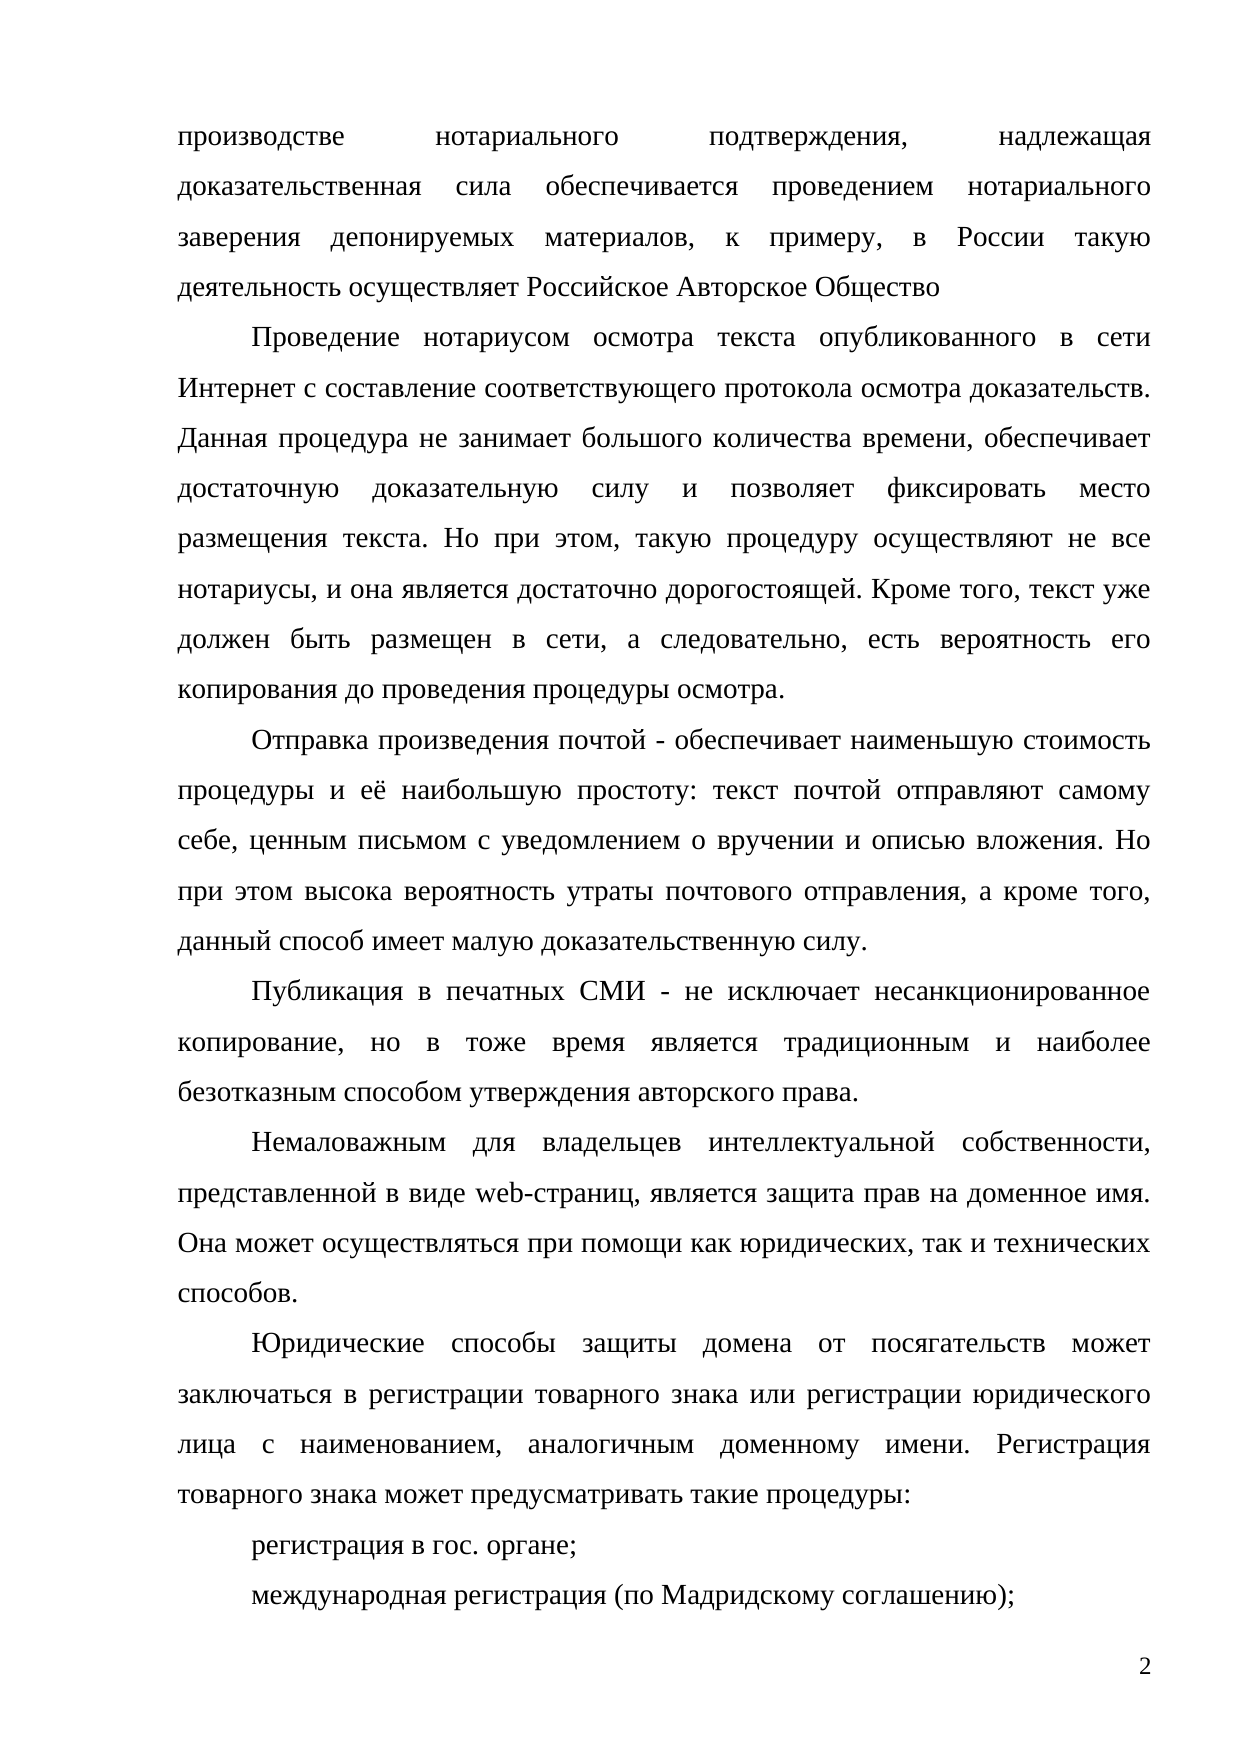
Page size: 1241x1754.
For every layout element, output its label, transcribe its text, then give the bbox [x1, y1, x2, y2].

text Юридические способы защиты домена от посягательств может заключаться в регистрации товарного знака или регистрации юридического лица с наименованием, аналогичным доменному имени. Регистрация товарного знака может предусматривать такие процедуры: [177, 1326, 1152, 1510]
text Публикация в печатных СМИ - не исключает несанкционированное копирование, но в тоже время является традиционным и наиболее безотказным способом утверждения авторского права. [177, 973, 1152, 1108]
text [177, 118, 1152, 303]
text Проведение нотариусом осмотра текста опубликованного в сети Интернет с составление соответствующего протокола осмотра доказательств. Данная процедура не занимает большого количества времени, обеспечивает достаточную доказательную силу и позволяет фиксировать место размещения текста. Но при этом, такую процедуру осуществляют не все нотариусы, и она является достаточно дорогостоящей. Кроме того, текст уже должен быть размещен в сети, а следовательно, есть вероятность его копирования до проведения процедуры осмотра. [177, 319, 1152, 705]
text Немаловажным для владельцев интеллектуальной собственности, представленной в виде web-страниц, является защита прав на доменное имя. Она может осуществляться при помощи как юридических, так и технических способов. [177, 1124, 1152, 1309]
text регистрация в гос. органе; [177, 1527, 1152, 1560]
text международная регистрация (по Мадридскому соглашению); [177, 1577, 1152, 1611]
text Отправка произведения почтой - обеспечивает наименьшую стоимость процедуры и её наибольшую простоту: текст почтой отправляют самому себе, ценным письмом с уведомлением о вручении и описью вложения. Но при этом высока вероятность утраты почтового отправления, а кроме того, данный способ имеет малую доказательственную силу. [177, 722, 1152, 957]
